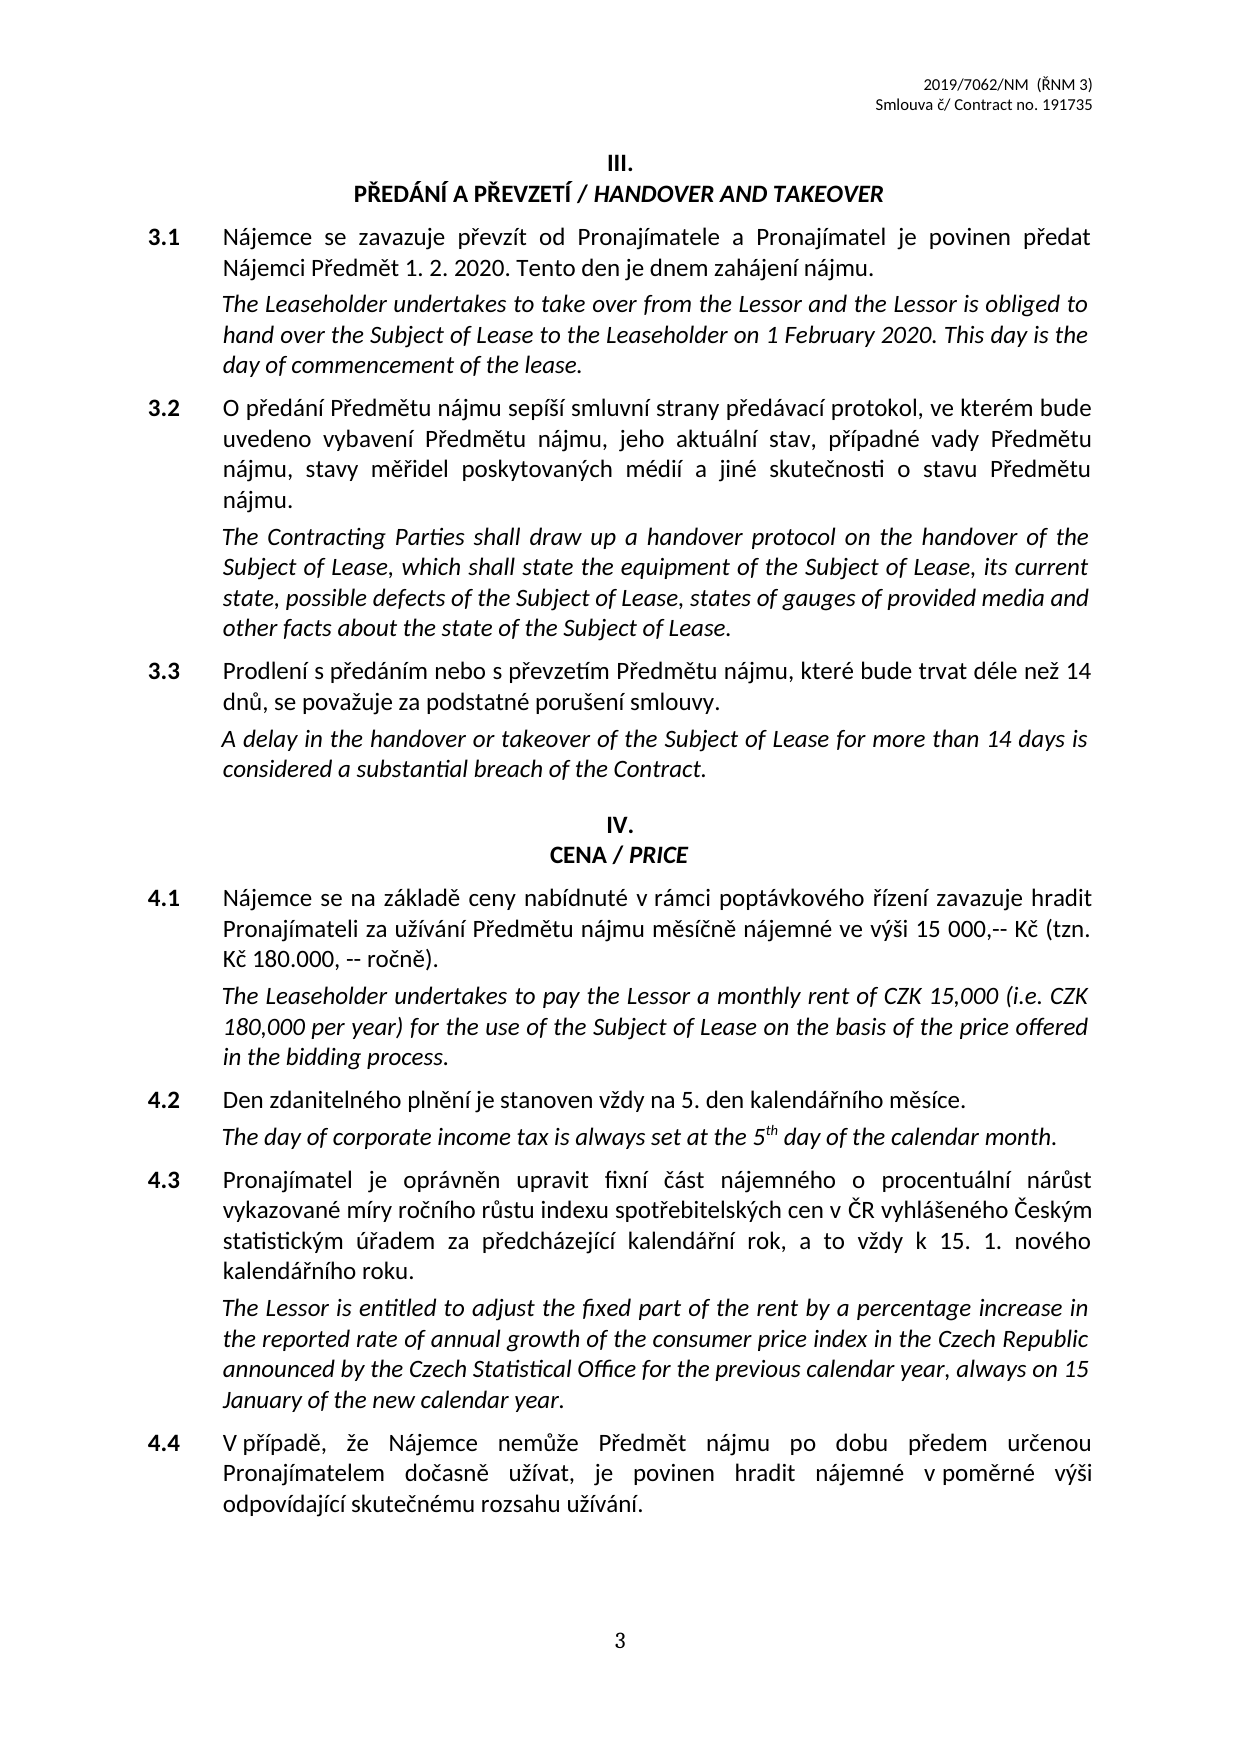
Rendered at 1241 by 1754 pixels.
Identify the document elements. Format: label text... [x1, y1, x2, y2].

text 4.2 Den zdanitelného plnění je stanoven vždy na 5. den kalendářního měsíce. [148, 1084, 1093, 1115]
text CENA / PRICE [148, 839, 1093, 870]
text The Leaseholder undertakes to pay the Lessor a monthly rent of CZK 15,000 (i.e. CZK 180,000 per year) for the use of the Subject of Lease on the basis of the price offered in the bidding process. [221, 980, 1093, 1072]
text The Leaseholder undertakes to take over from the Lessor and the Lessor is obliged to hand over the Subject of Lease to the Leaseholder on 1 February 2020. This day is the day of commencement of the lease. [221, 288, 1093, 380]
text 4.3 Pronajímatel je oprávněn upravit fixní část nájemného o procentuální nárůst vykazované míry ročního růstu indexu spotřebitelských cen v ČR vyhlášeného Českým statistickým úřadem za předcházející kalendářní rok, a to vždy k 15. 1. nového kalendářního roku. [148, 1164, 1093, 1286]
text 4.4 V případě, že Nájemce nemůže Předmět nájmu po dobu předem určenou Pronajímatelem dočasně užívat, je povinen hradit nájemné v poměrné výši odpovídající skutečnému rozsahu užívání. [148, 1427, 1093, 1518]
text The Contracting Parties shall draw up a handover protocol on the handover of the Subject of Lease, which shall state the equipment of the Subject of Lease, its current state, possible defects of the Subject of Lease, states of gauges of provided media and other facts about the state of the Subject of Lease. [221, 521, 1093, 643]
text A delay in the handover or takeover of the Subject of Lease for more than 14 days is considered a substantial breach of the Contract. [221, 723, 1093, 784]
text III. [148, 148, 1093, 178]
text 3.3 Prodlení s předáním nebo s převzetím Předmětu nájmu, které bude trvat déle než 14 dnů, se považuje za podstatné porušení smlouvy. [148, 655, 1093, 716]
text 3.1 Nájemce se zavazuje převzít od Pronajímatele a Pronajímatel je povinen předat Nájemci Předmět 1. 2. 2020. Tento den je dnem zahájení nájmu. [148, 221, 1093, 282]
text 4.1 Nájemce se na základě ceny nabídnuté v rámci poptávkového řízení zavazuje hradit Pronajímateli za užívání Předmětu nájmu měsíčně nájemné ve výši 15 000,-- Kč (tzn. Kč 180.000, -- ročně). [148, 882, 1093, 974]
text The Lessor is entitled to adjust the fixed part of the rent by a percentage increase in the reported rate of annual growth of the consumer price index in the Czech Republic announced by the Czech Statistical Office for the previous calendar year, always on 15 January of the new calendar year. [221, 1292, 1093, 1414]
text PŘEDÁNÍ A PŘEVZETÍ / HANDOVER AND TAKEOVER [148, 178, 1093, 209]
text 3.2 O předání Předmětu nájmu sepíší smluvní strany předávací protokol, ve kterém bude uvedeno vybavení Předmětu nájmu, jeho aktuální stav, případné vady Předmětu nájmu, stavy měřidel poskytovaných médií a jiné skutečnosti o stavu Předmětu nájmu. [148, 392, 1093, 514]
text IV. [148, 809, 1093, 839]
text The day of corporate income tax is always set at the 5th day of the calendar month. [221, 1121, 1093, 1151]
